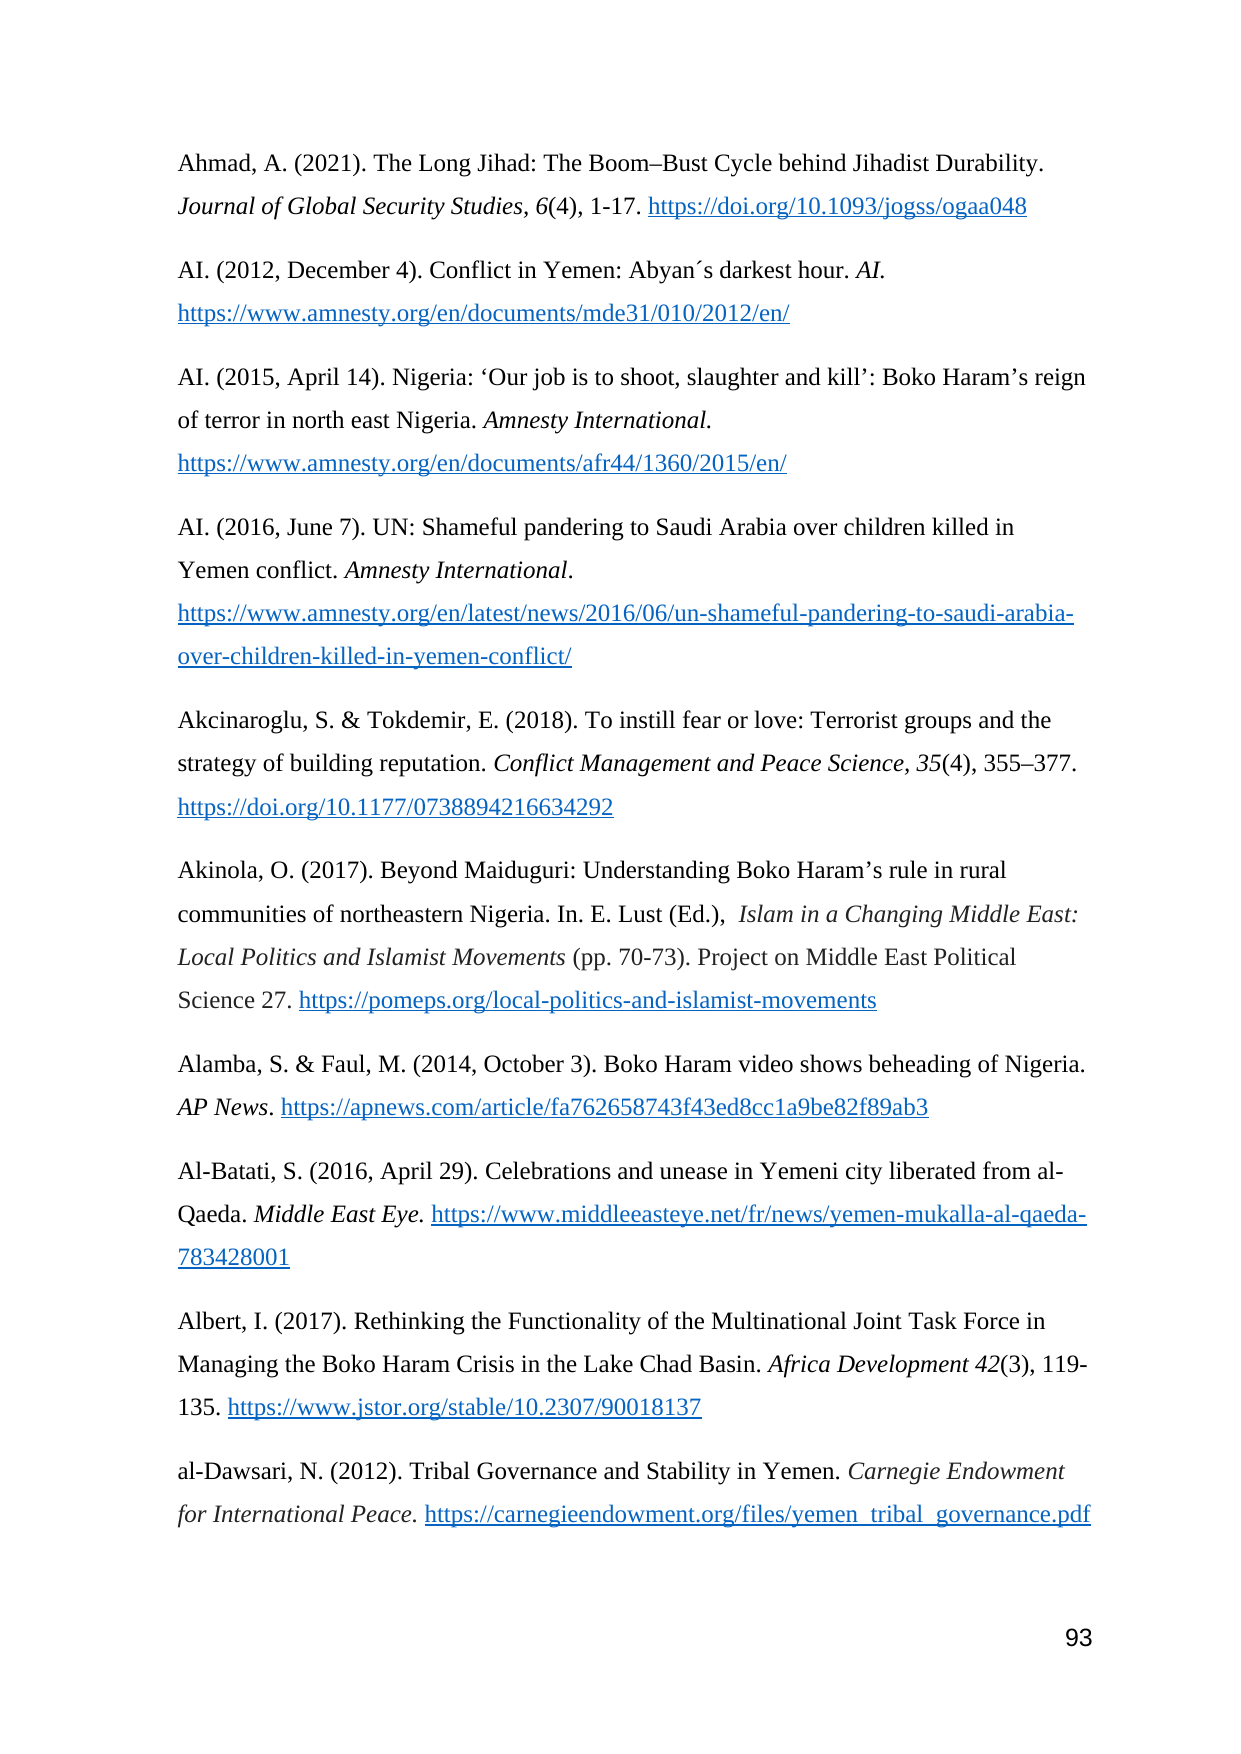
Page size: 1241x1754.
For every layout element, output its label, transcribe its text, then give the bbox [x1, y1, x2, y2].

text AI. (2015, April 14). Nigeria: ‘Our job is to shoot, slaughter and kill’: Boko Haram’s reign of terror in north east Nigeria. Amnesty International. https://www.amnesty.org/en/documents/afr44/1360/2015/en/ [177, 362, 1092, 477]
text Akinola, O. (2017). Beyond Maiduguri: Understanding Boko Haram’s rule in rural communities of northeastern Nigeria. In. E. Lust (Ed.), Islam in a Changing Middle East: Local Politics and Islamist Movements (pp. 70-73). Project on Middle East Political Science 27. https://pomeps.org/local-politics-and-islamist-movements [177, 856, 1092, 1014]
text Akcinaroglu, S. & Tokdemir, E. (2018). To instill fear or love: Terrorist groups and the strategy of building reputation. Conflict Management and Peace Science, 35(4), 355–377. https://doi.org/10.1177/0738894216634292 [177, 705, 1092, 820]
text AI. (2016, June 7). UN: Shameful pandering to Saudi Arabia over children killed in Yemen conflict. Amnesty International. https://www.amnesty.org/en/latest/news/2016/06/un-shameful-pandering-to-saudi-arabia-over-children-killed-in-yemen-conflict/ [177, 512, 1092, 670]
text al-Dawsari, N. (2012). Tribal Governance and Stability in Yemen. Carnegie Endowment for International Peace. https://carnegieendowment.org/files/yemen_tribal_governance.pdf [177, 1456, 1092, 1528]
text Albert, I. (2017). Rethinking the Functionality of the Multinational Joint Task Force in Managing the Boko Haram Crisis in the Lake Chad Basin. Africa Development 42(3), 119-135. https://www.jstor.org/stable/10.2307/90018137 [177, 1306, 1092, 1421]
text Alamba, S. & Faul, M. (2014, October 3). Boko Haram video shows beheading of Nigeria. AP News. https://apnews.com/article/fa762658743f43ed8cc1a9be82f89ab3 [177, 1049, 1092, 1121]
text AI. (2012, December 4). Conflict in Yemen: Abyan´s darkest hour. AI. https://www.amnesty.org/en/documents/mde31/010/2012/en/ [177, 255, 1092, 327]
text Ahmad, A. (2021). The Long Jihad: The Boom–Bust Cycle behind Jihadist Durability. Journal of Global Security Studies, 6(4), 1-17. https://doi.org/10.1093/jogss/ogaa048 [177, 148, 1092, 219]
text Al-Batati, S. (2016, April 29). Celebrations and unease in Yemeni city liberated from al-Qaeda. Middle East Eye. https://www.middleeasteye.net/fr/news/yemen-mukalla-al-qaeda-783428001 [177, 1156, 1092, 1271]
